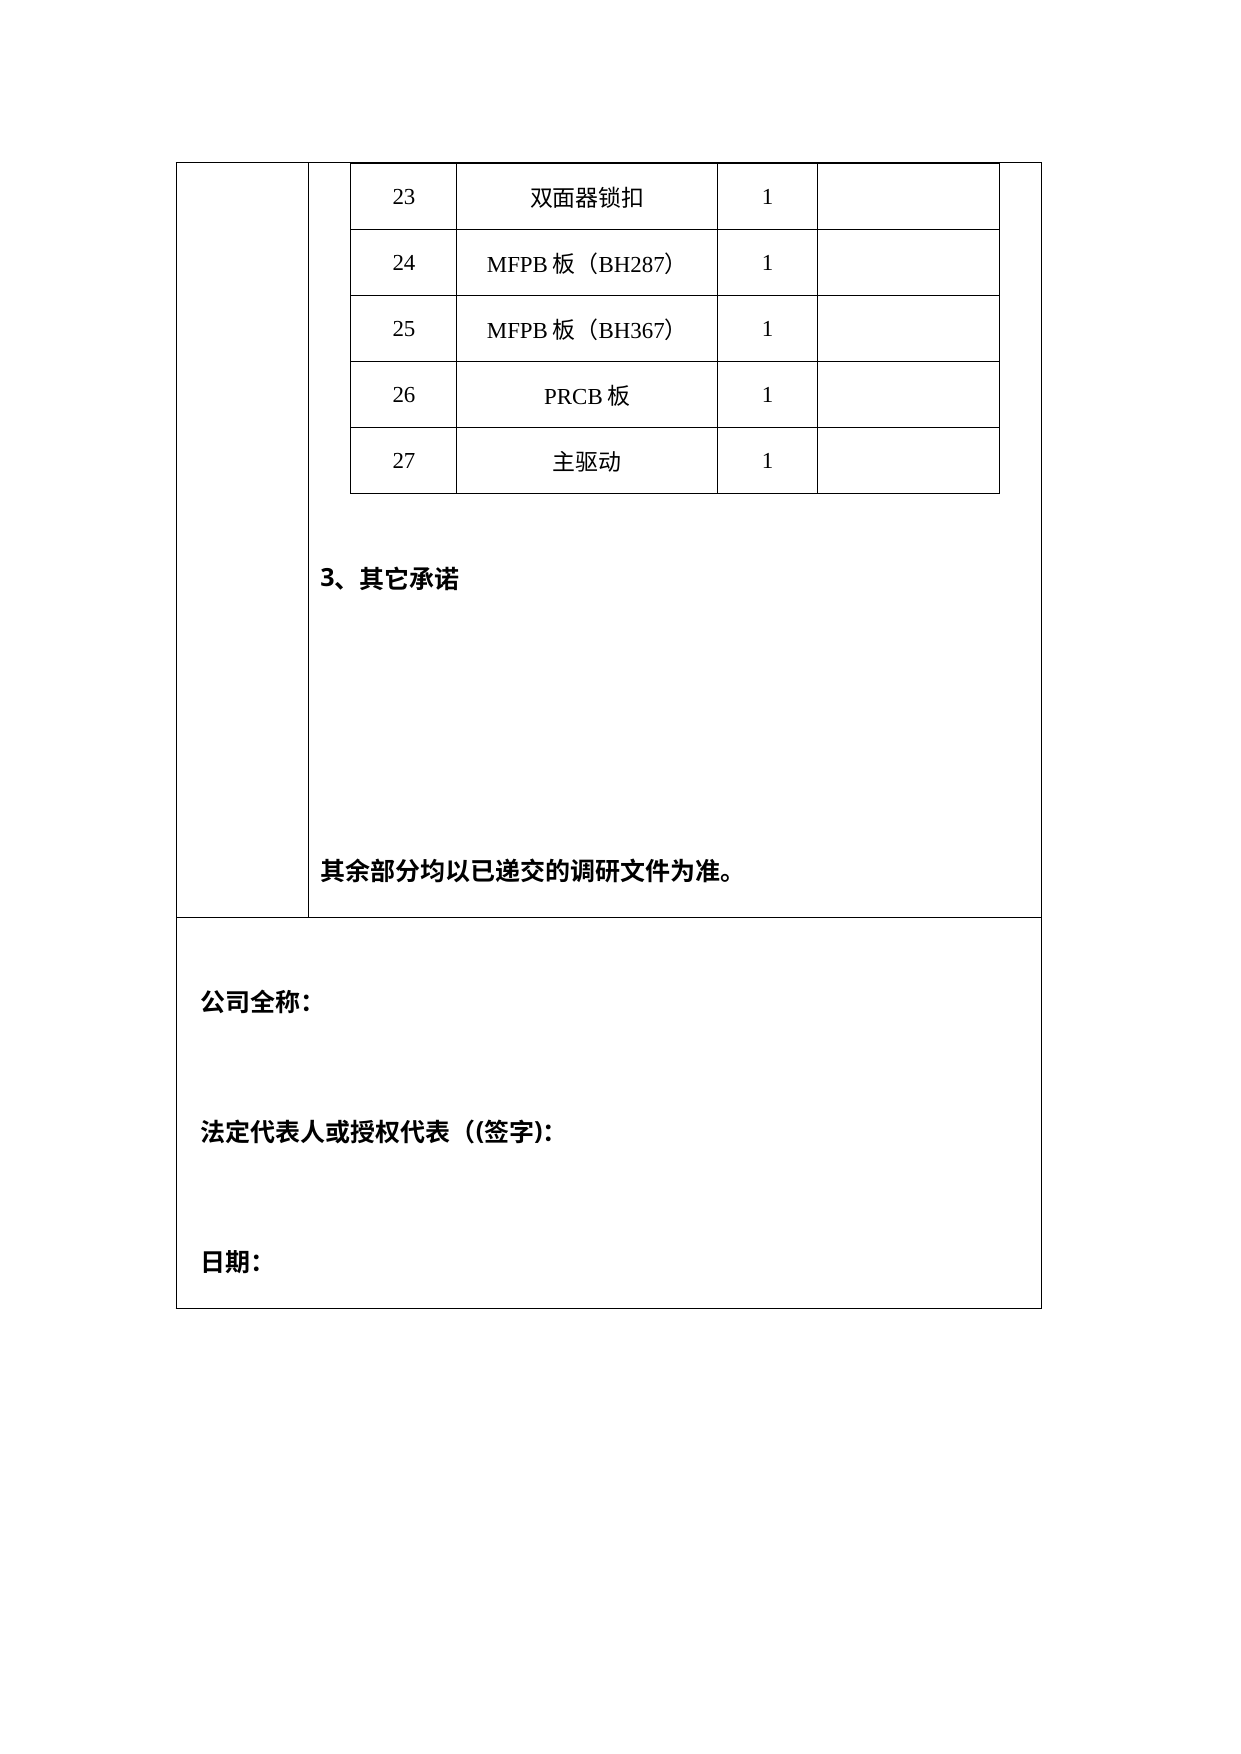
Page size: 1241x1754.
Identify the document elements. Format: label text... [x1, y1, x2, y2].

table_cell 公司全称： 法定代表人或授权代表（(签字)： 日期： [177, 918, 1041, 1308]
